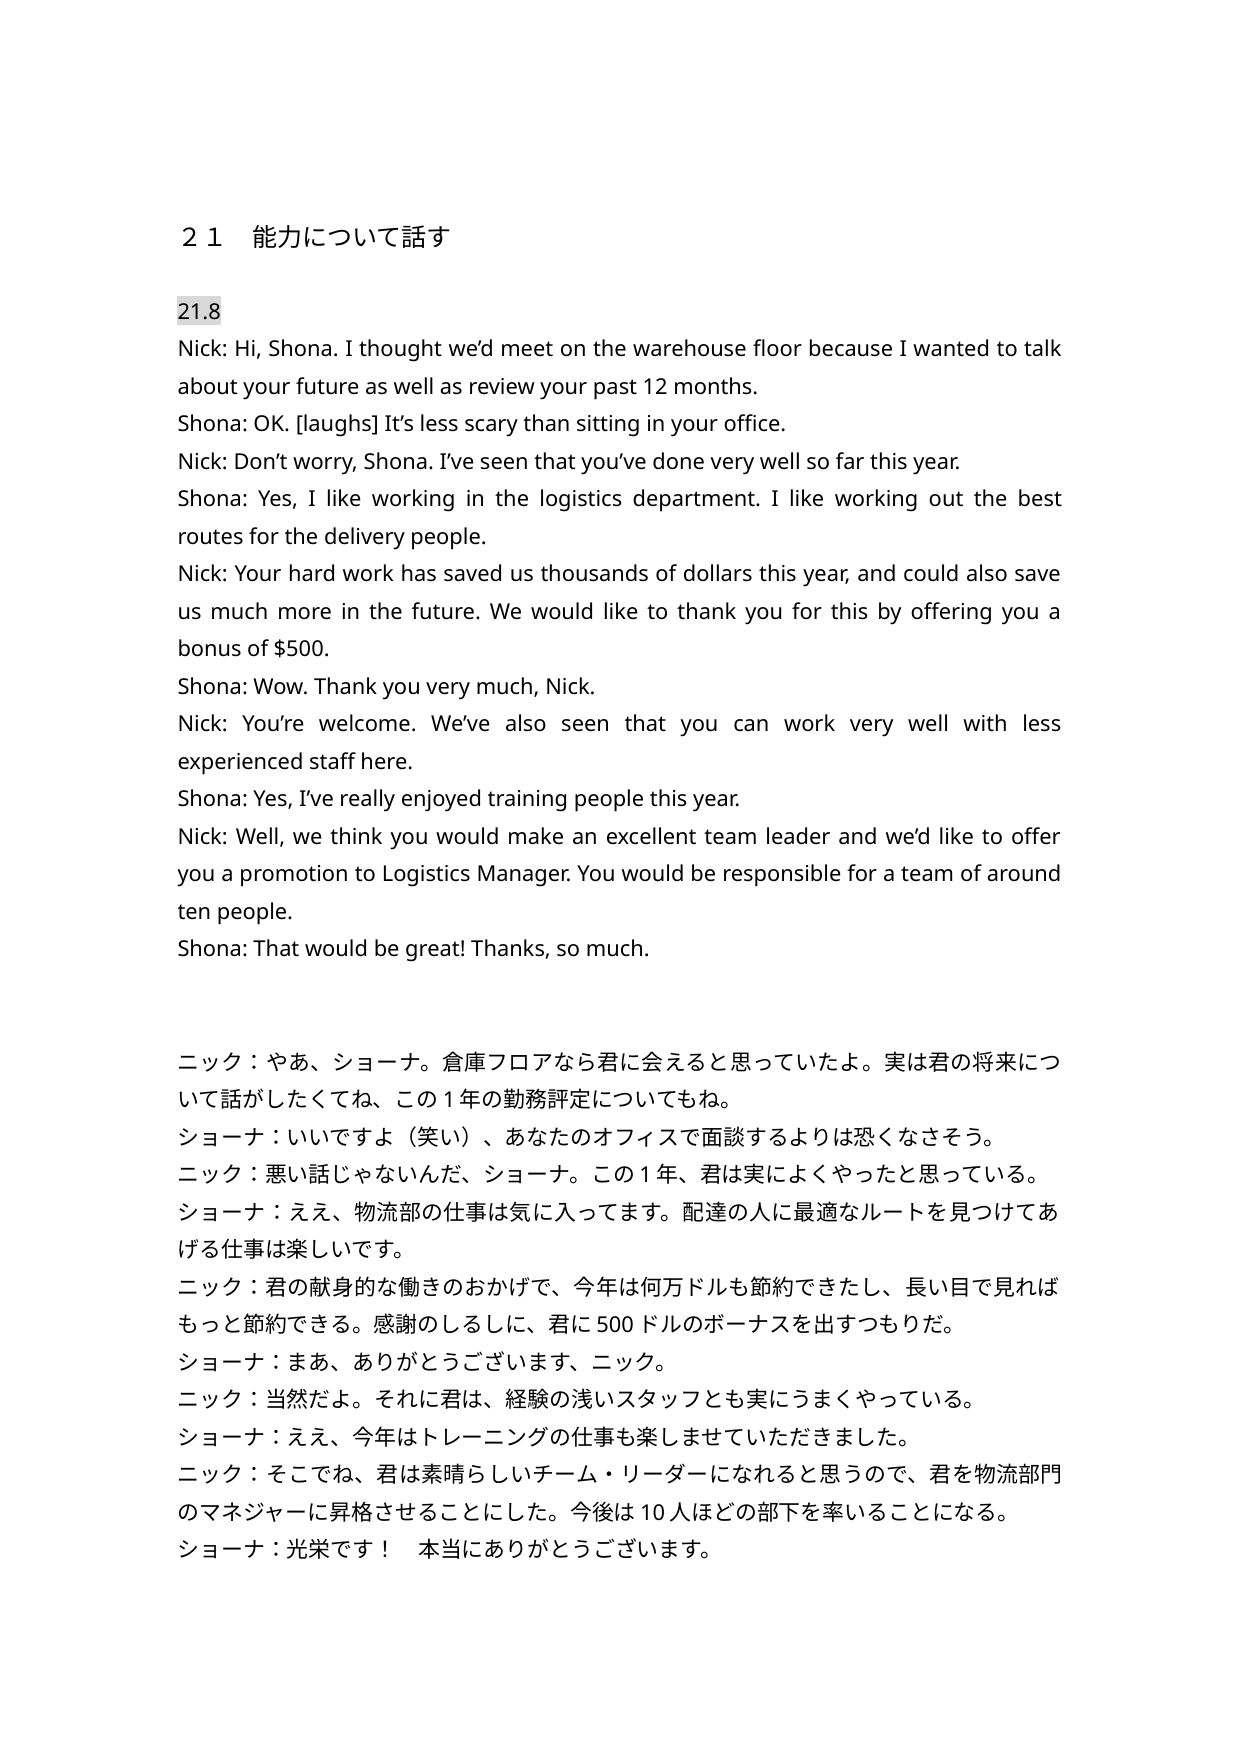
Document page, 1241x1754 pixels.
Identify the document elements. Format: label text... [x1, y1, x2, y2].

text ニック：やあ、ショーナ。倉庫フロアなら君に会えると思っていたよ。実は君の将来について話がしたくてね、この1年の勤務評定についてもね。 [177, 1042, 1063, 1117]
text Shona: Wow. Thank you very much, Nick. [177, 667, 1063, 704]
text Shona: Yes, I’ve really enjoyed training people this year. [177, 779, 1063, 817]
text ニック：君の献身的な働きのおかげで、今年は何万ドルも節約できたし、長い目で見ればもっと節約できる。感謝のしるしに、君に500ドルのボーナスを出すつもりだ。 [177, 1267, 1063, 1342]
text Nick: Well, we think you would make an excellent team leader and we’d like to offer you a promotion to Logistics Manager. You would be responsible for a team of around ten people. [177, 817, 1063, 929]
text ２１ 能力について話す [177, 217, 1063, 254]
text Nick: Your hard work has saved us thousands of dollars this year, and could also save us much more in the future. We would like to thank you for this by offering you a bonus of $500. [177, 554, 1063, 667]
text ショーナ：まあ、ありがとうございます、ニック。 [177, 1342, 1063, 1379]
text ショーナ：いいですよ（笑い）、あなたのオフィスで面談するよりは恐くなさそう。 [177, 1117, 1063, 1154]
text ショーナ：ええ、今年はトレーニングの仕事も楽しませていただきました。 [177, 1417, 1063, 1454]
text ニック：そこでね、君は素晴らしいチーム・リーダーになれると思うので、君を物流部門のマネジャーに昇格させることにした。今後は10人ほどの部下を率いることになる。 [177, 1454, 1063, 1529]
text Shona: Yes, I like working in the logistics department. I like working out the best routes for the delivery people. [177, 479, 1063, 554]
text Nick: You’re welcome. We’ve also seen that you can work very well with less experienced staff here. [177, 704, 1063, 779]
text Shona: That would be great! Thanks, so much. [177, 929, 1063, 967]
text ニック：当然だよ。それに君は、経験の浅いスタッフとも実にうまくやっている。 [177, 1379, 1063, 1417]
text Shona: OK. [laughs] It’s less scary than sitting in your office. [177, 404, 1063, 442]
text Nick: Don’t worry, Shona. I’ve seen that you’ve done very well so far this year. [177, 442, 1063, 479]
text Nick: Hi, Shona. I thought we’d meet on the warehouse floor because I wanted to talk about your future as well as review your past 12 months. [177, 329, 1063, 404]
text ニック：悪い話じゃないんだ、ショーナ。この1年、君は実によくやったと思っている。 [177, 1154, 1063, 1192]
text ショーナ：ええ、物流部の仕事は気に入ってます。配達の人に最適なルートを見つけてあげる仕事は楽しいです。 [177, 1192, 1063, 1267]
text ショーナ：光栄です！ 本当にありがとうございます。 [177, 1529, 1063, 1567]
text 21.8 [177, 292, 1063, 329]
